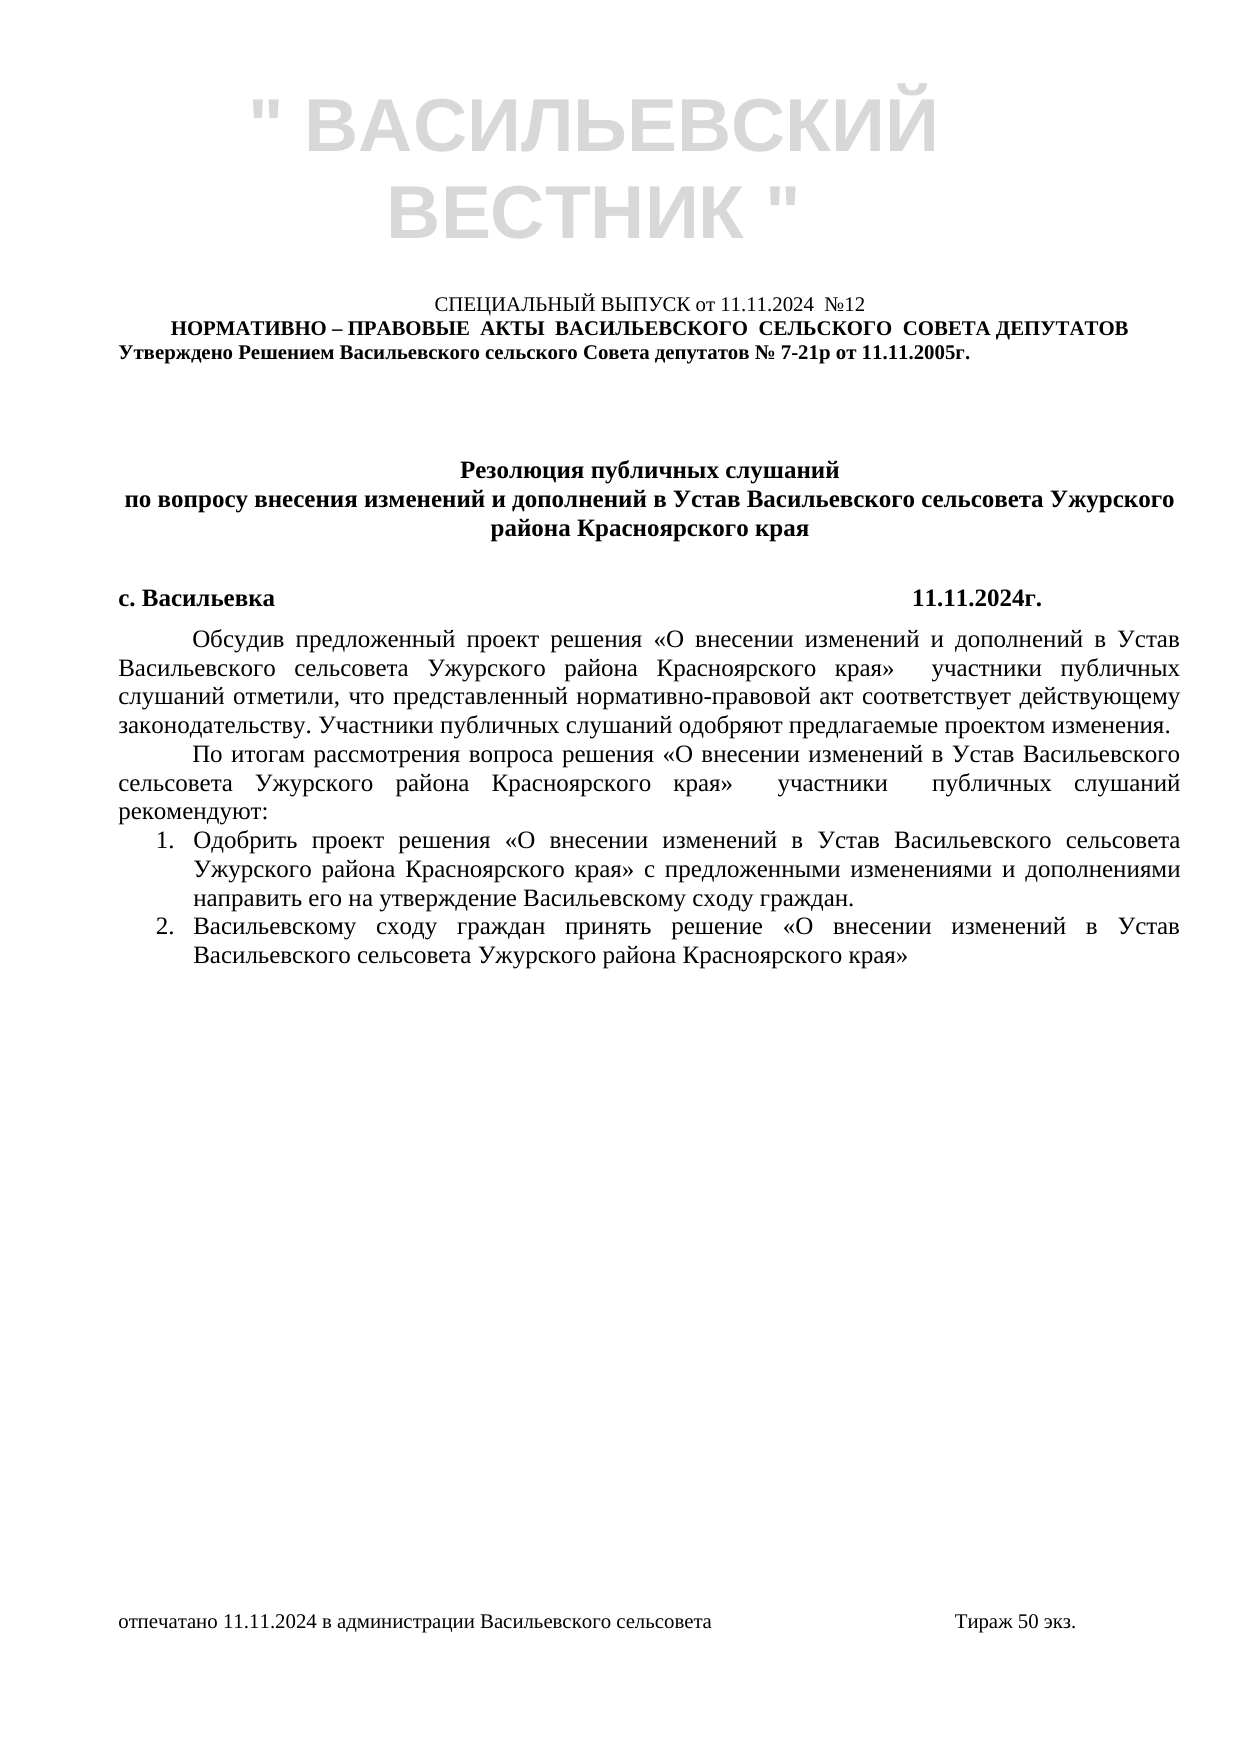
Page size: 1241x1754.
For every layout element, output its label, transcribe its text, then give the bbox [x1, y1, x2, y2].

text По итогам рассмотрения вопроса решения «О внесении изменений в Устав Васильевского сельсовета Ужурского района Красноярского края» участники публичных слушаний рекомендуют: [118, 739, 1181, 825]
list Одобрить проект решения «О внесении изменений в Устав Васильевского сельсовета Ужурского района Красноярского края» с предложенными изменениями и дополнениями направить его на утверждение Васильевскому сходу граждан. [156, 825, 1181, 911]
list Васильевскому сходу граждан принять решение «О внесении изменений в Устав Васильевского сельсовета Ужурского района Красноярского края» [156, 911, 1181, 969]
text НОРМАТИВНО – ПРАВОВЫЕ АКТЫ ВАСИЛЬЕВСКОГО СЕЛЬСКОГО СОВЕТА ДЕПУТАТОВ [118, 316, 1181, 340]
text Утверждено Решением Васильевского сельского Совета депутатов № 7-21р от 11.11.2005г. [118, 340, 1181, 364]
text отпечатано 11.11.2024 в администрации Васильевского сельсовета Тираж 50 экз. [118, 1601, 1181, 1635]
text Обсудив предложенный проект решения «О внесении изменений и дополнений в Устав Васильевского сельсовета Ужурского района Красноярского края» участники публичных слушаний отметили, что представленный нормативно-правовой акт соответствует действующему законодательству. Участники публичных слушаний одобряют предлагаемые проектом изменения. [118, 624, 1181, 739]
text Резолюция публичных слушаний [118, 455, 1181, 484]
text по вопросу внесения изменений и дополнений в Устав Васильевского сельсовета Ужурского района Красноярского края [118, 484, 1181, 541]
text с. Васильевка 11.11.2024г. [118, 583, 1181, 611]
text СПЕЦИАЛЬНЫЙ ВЫПУСК от 11.11.2024 №12 [118, 292, 1181, 316]
